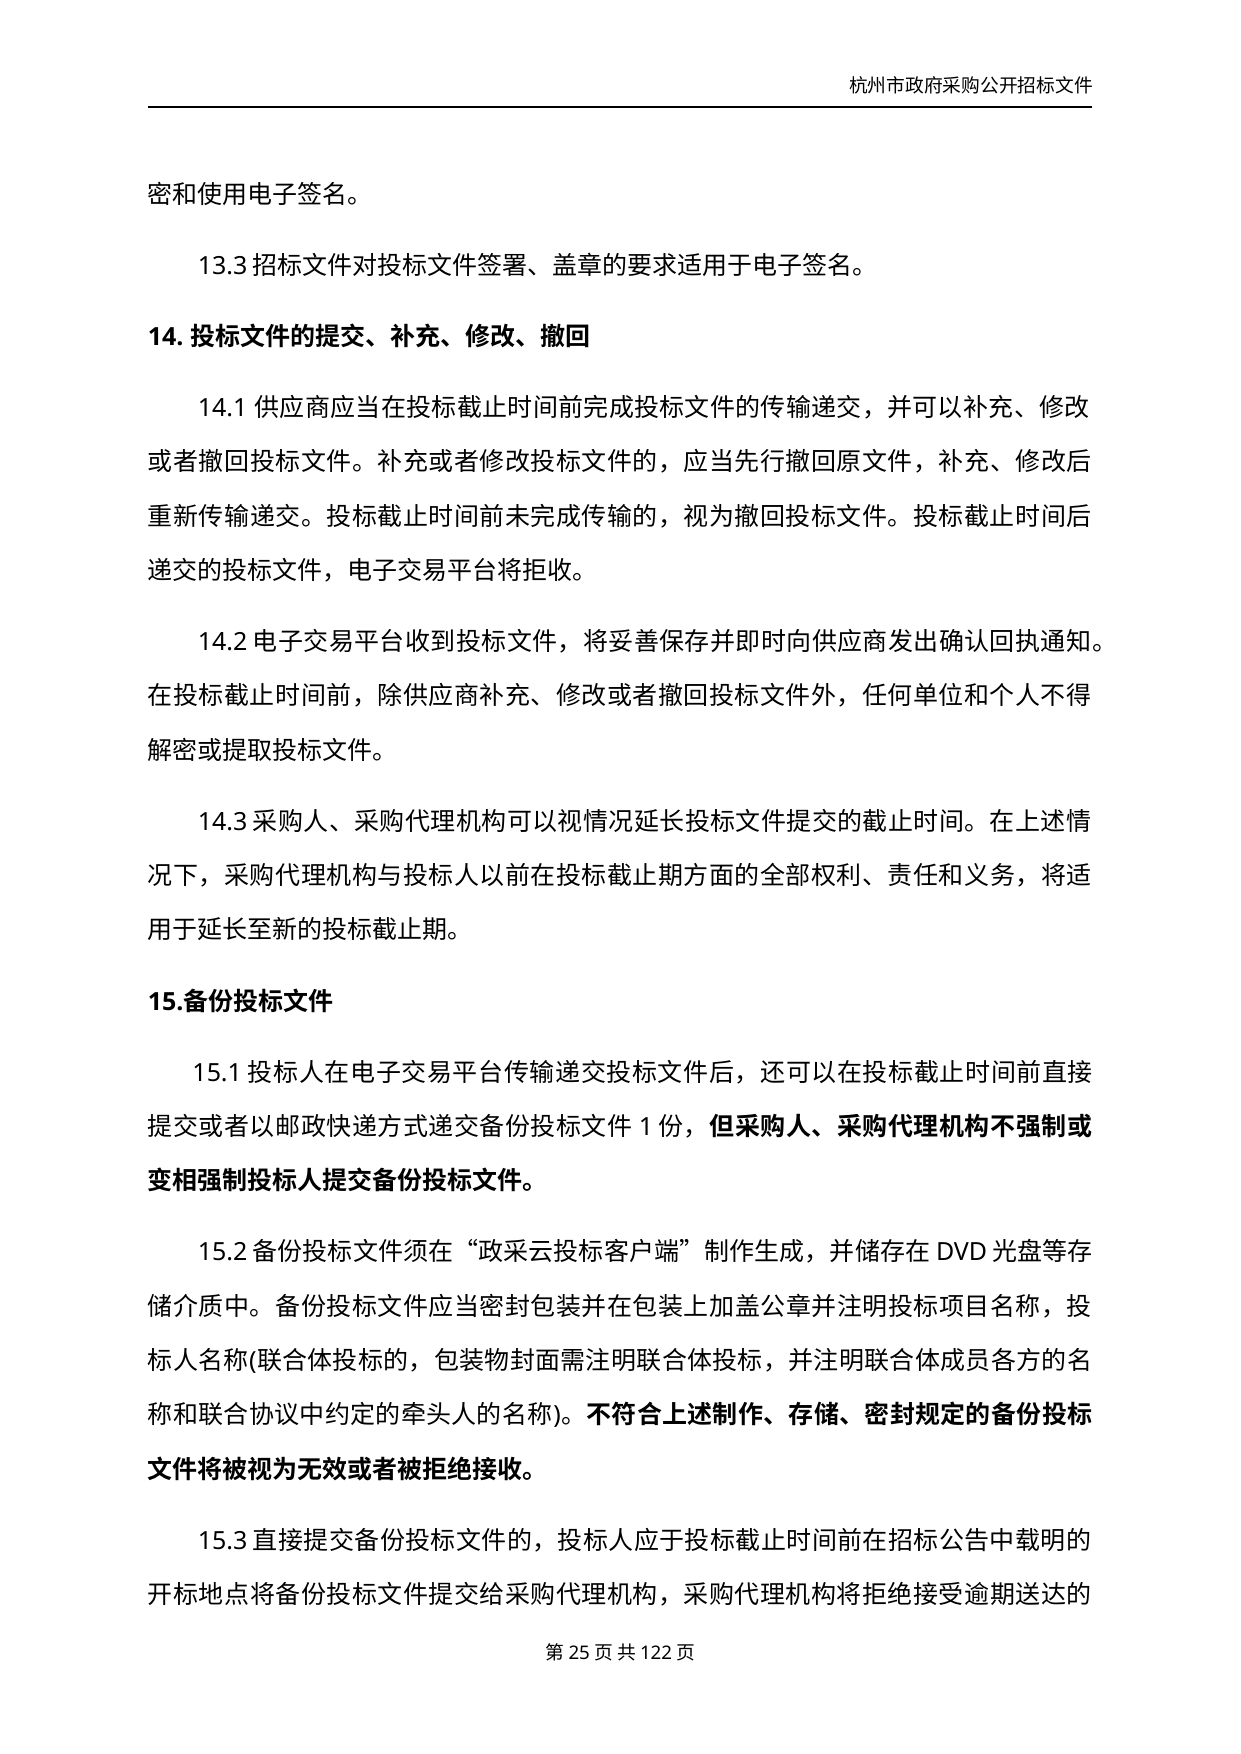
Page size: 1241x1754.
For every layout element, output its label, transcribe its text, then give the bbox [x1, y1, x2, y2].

text 14.2电子交易平台收到投标文件，将妥善保存并即时向供应商发出确认回执通知。在投标截止时间前，除供应商补充、修改或者撤回投标文件外，任何单位和个人不得解密或提取投标文件。 [148, 621, 1092, 766]
text 14.1 供应商应当在投标截止时间前完成投标文件的传输递交，并可以补充、修改或者撤回投标文件。补充或者修改投标文件的，应当先行撤回原文件，补充、修改后重新传输递交。投标截止时间前未完成传输的，视为撤回投标文件。投标截止时间后递交的投标文件，电子交易平台将拒收。 [148, 387, 1092, 587]
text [148, 1520, 1092, 1611]
text 14. 投标文件的提交、补充、修改、撤回 [148, 316, 1092, 352]
text 15.备份投标文件 [148, 981, 1092, 1017]
text 13.3招标文件对投标文件签署、盖章的要求适用于电子签名。 [148, 245, 1092, 281]
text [148, 174, 1092, 210]
text 15.2备份投标文件须在“政采云投标客户端”制作生成，并储存在DVD光盘等存储介质中。备份投标文件应当密封包装并在包装上加盖公章并注明投标项目名称，投标人名称(联合体投标的，包装物封面需注明联合体投标，并注明联合体成员各方的名称和联合协议中约定的牵头人的名称)。不符合上述制作、存储、密封规定的备份投标文件将被视为无效或者被拒绝接收。 [148, 1232, 1092, 1486]
text 15.1投标人在电子交易平台传输递交投标文件后，还可以在投标截止时间前直接提交或者以邮政快递方式递交备份投标文件1份，但采购人、采购代理机构不强制或变相强制投标人提交备份投标文件。 [148, 1052, 1092, 1197]
text 14.3采购人、采购代理机构可以视情况延长投标文件提交的截止时间。在上述情况下，采购代理机构与投标人以前在投标截止期方面的全部权利、责任和义务，将适用于延长至新的投标截止期。 [148, 801, 1092, 946]
